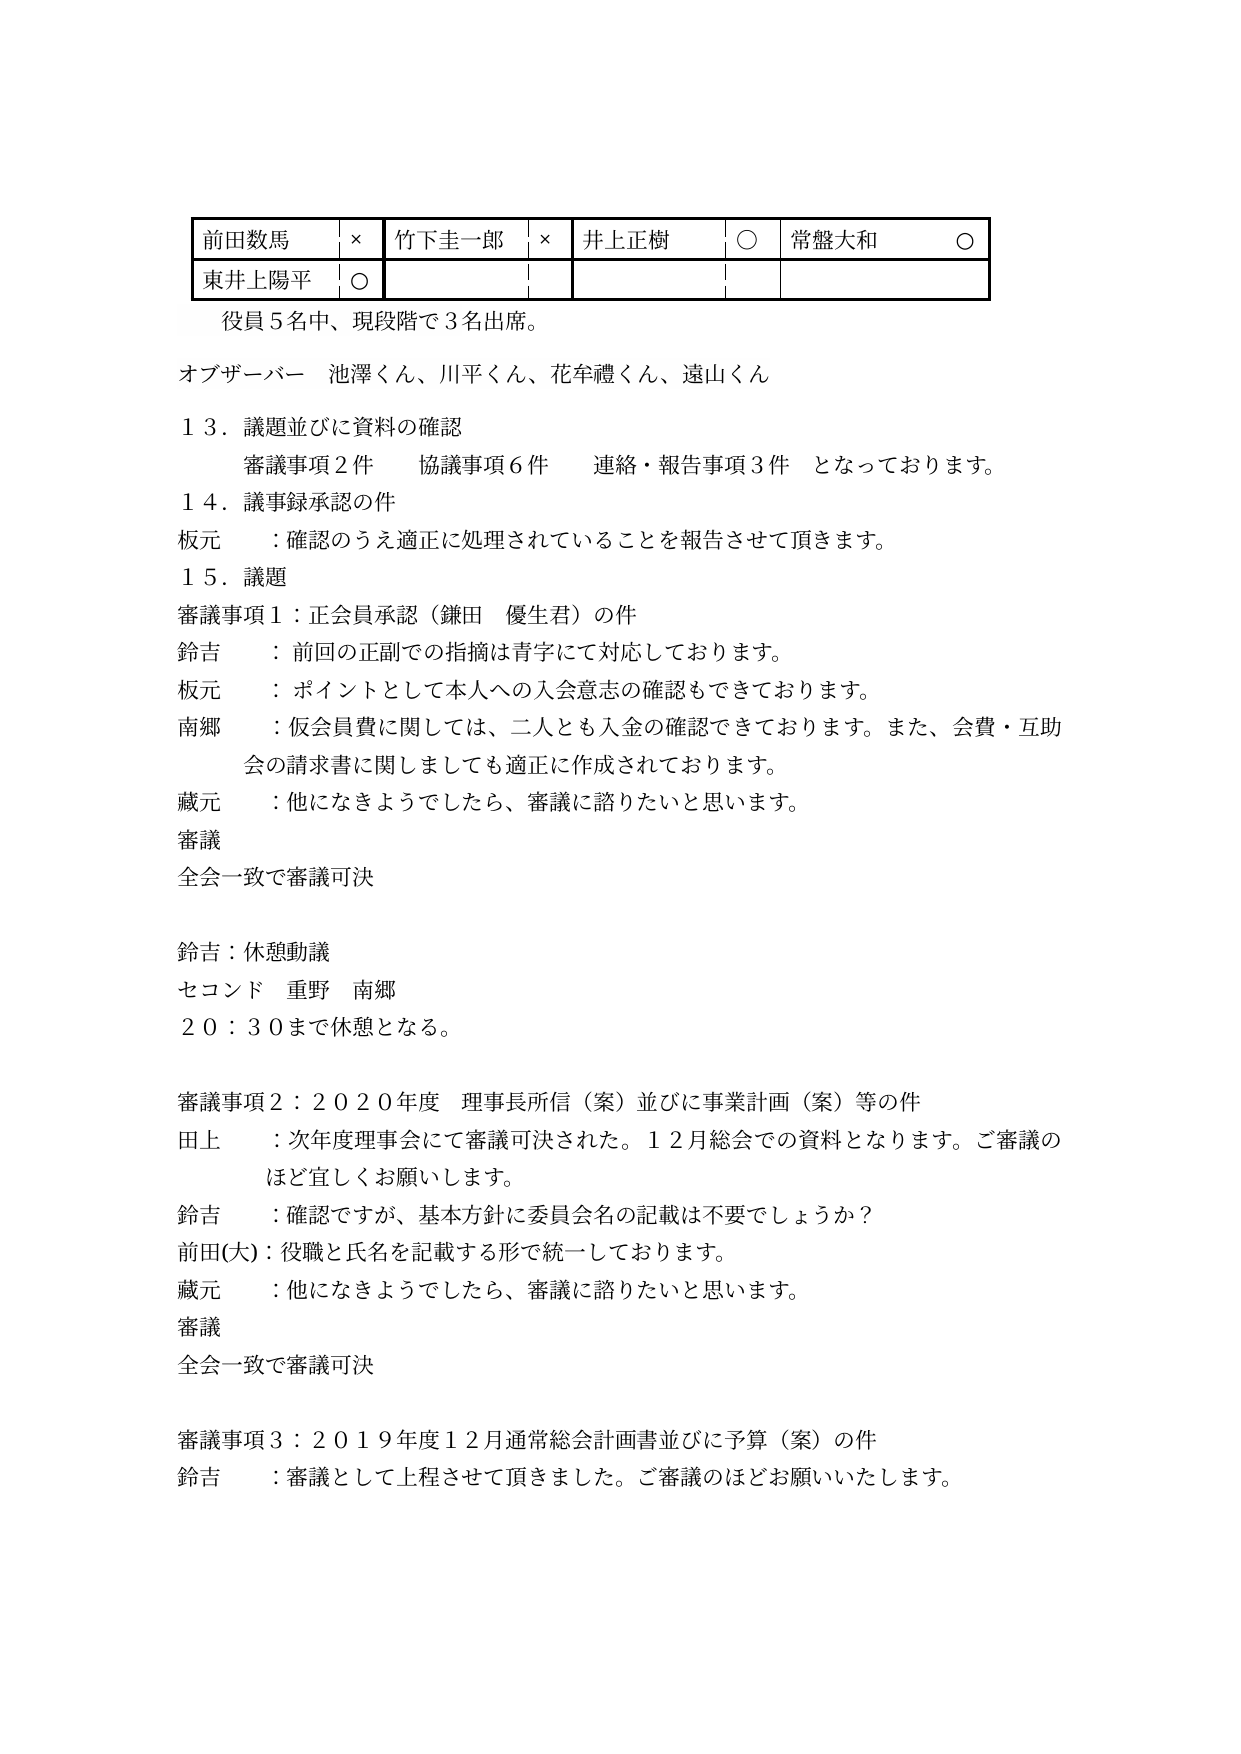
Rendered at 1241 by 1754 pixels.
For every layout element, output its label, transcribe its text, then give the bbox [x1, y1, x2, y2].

text 藏元 ：他になきようでしたら、審議に諮りたいと思います。 [177, 1270, 1063, 1308]
text 鈴吉 ： 前回の正副での指摘は青字にて対応しております。 [177, 633, 1063, 670]
text 審議事項１：正会員承認（鎌田 優生君）の件 [177, 595, 1063, 633]
text 審議事項２件 協議事項６件 連絡・報告事項３件 となっております。 [177, 445, 1063, 483]
text 鈴吉 ：審議として上程させて頂きました。ご審議のほどお願いいたします。 [177, 1458, 1063, 1495]
table_header 竹下圭一郎 [386, 220, 529, 257]
text 全会一致で審議可決 [177, 1345, 1063, 1383]
text 全会一致で審議可決 [177, 858, 1063, 895]
text 南郷 ：仮会員費に関しては、二人とも入金の確認できております。また、会費・互助会の請求書に関しましても適正に作成されております。 [177, 708, 1063, 783]
table_header 前田数馬 [194, 220, 339, 257]
text 前田(大)：役職と氏名を記載する形で統一しております。 [177, 1233, 1063, 1270]
text １３．議題並びに資料の確認 [177, 408, 1063, 445]
text 審議 [177, 820, 1063, 858]
text 田上 ：次年度理事会にて審議可決された。１２月総会での資料となります。ご審議のほど宜しくお願いします。 [177, 1120, 1063, 1195]
table_cell [386, 261, 529, 298]
table_header ○ [945, 220, 988, 257]
table_cell [945, 261, 988, 298]
text 役員５名中、現段階で３名出席。 [177, 301, 1063, 339]
table_cell ○ [340, 261, 382, 298]
text １５．議題 [177, 558, 1063, 595]
text 板元 ：確認のうえ適正に処理されていることを報告させて頂きます。 [177, 520, 1063, 558]
text 藏元 ：他になきようでしたら、審議に諮りたいと思います。 [177, 783, 1063, 820]
table_cell [726, 261, 780, 298]
table_header × [529, 220, 571, 257]
text 審議事項３：２０１９年度１２月通常総会計画書並びに予算（案）の件 [177, 1420, 1063, 1458]
table_header 井上正樹 [574, 220, 726, 257]
text ２０：３０まで休憩となる。 [177, 1008, 1063, 1045]
text 板元 ： ポイントとして本人への入会意志の確認もできております。 [177, 670, 1063, 708]
text 審議 [177, 1308, 1063, 1345]
table_cell [529, 261, 571, 298]
text セコンド 重野 南郷 [177, 970, 1063, 1008]
text 鈴吉 ：確認ですが、基本方針に委員会名の記載は不要でしょうか？ [177, 1195, 1063, 1233]
text オブザーバー 池澤くん、川平くん、花牟禮くん、遠山くん [177, 354, 1063, 392]
table_header 常盤大和 [781, 220, 945, 257]
table_header × [340, 220, 382, 257]
text 審議事項２：２０２０年度 理事長所信（案）並びに事業計画（案）等の件 [177, 1083, 1063, 1120]
text １４．議事録承認の件 [177, 483, 1063, 520]
text 鈴吉：休憩動議 [177, 933, 1063, 970]
table_cell [574, 261, 726, 298]
table_header 〇 [726, 220, 780, 257]
table_cell [781, 261, 945, 298]
table_cell 東井上陽平 [194, 261, 339, 298]
